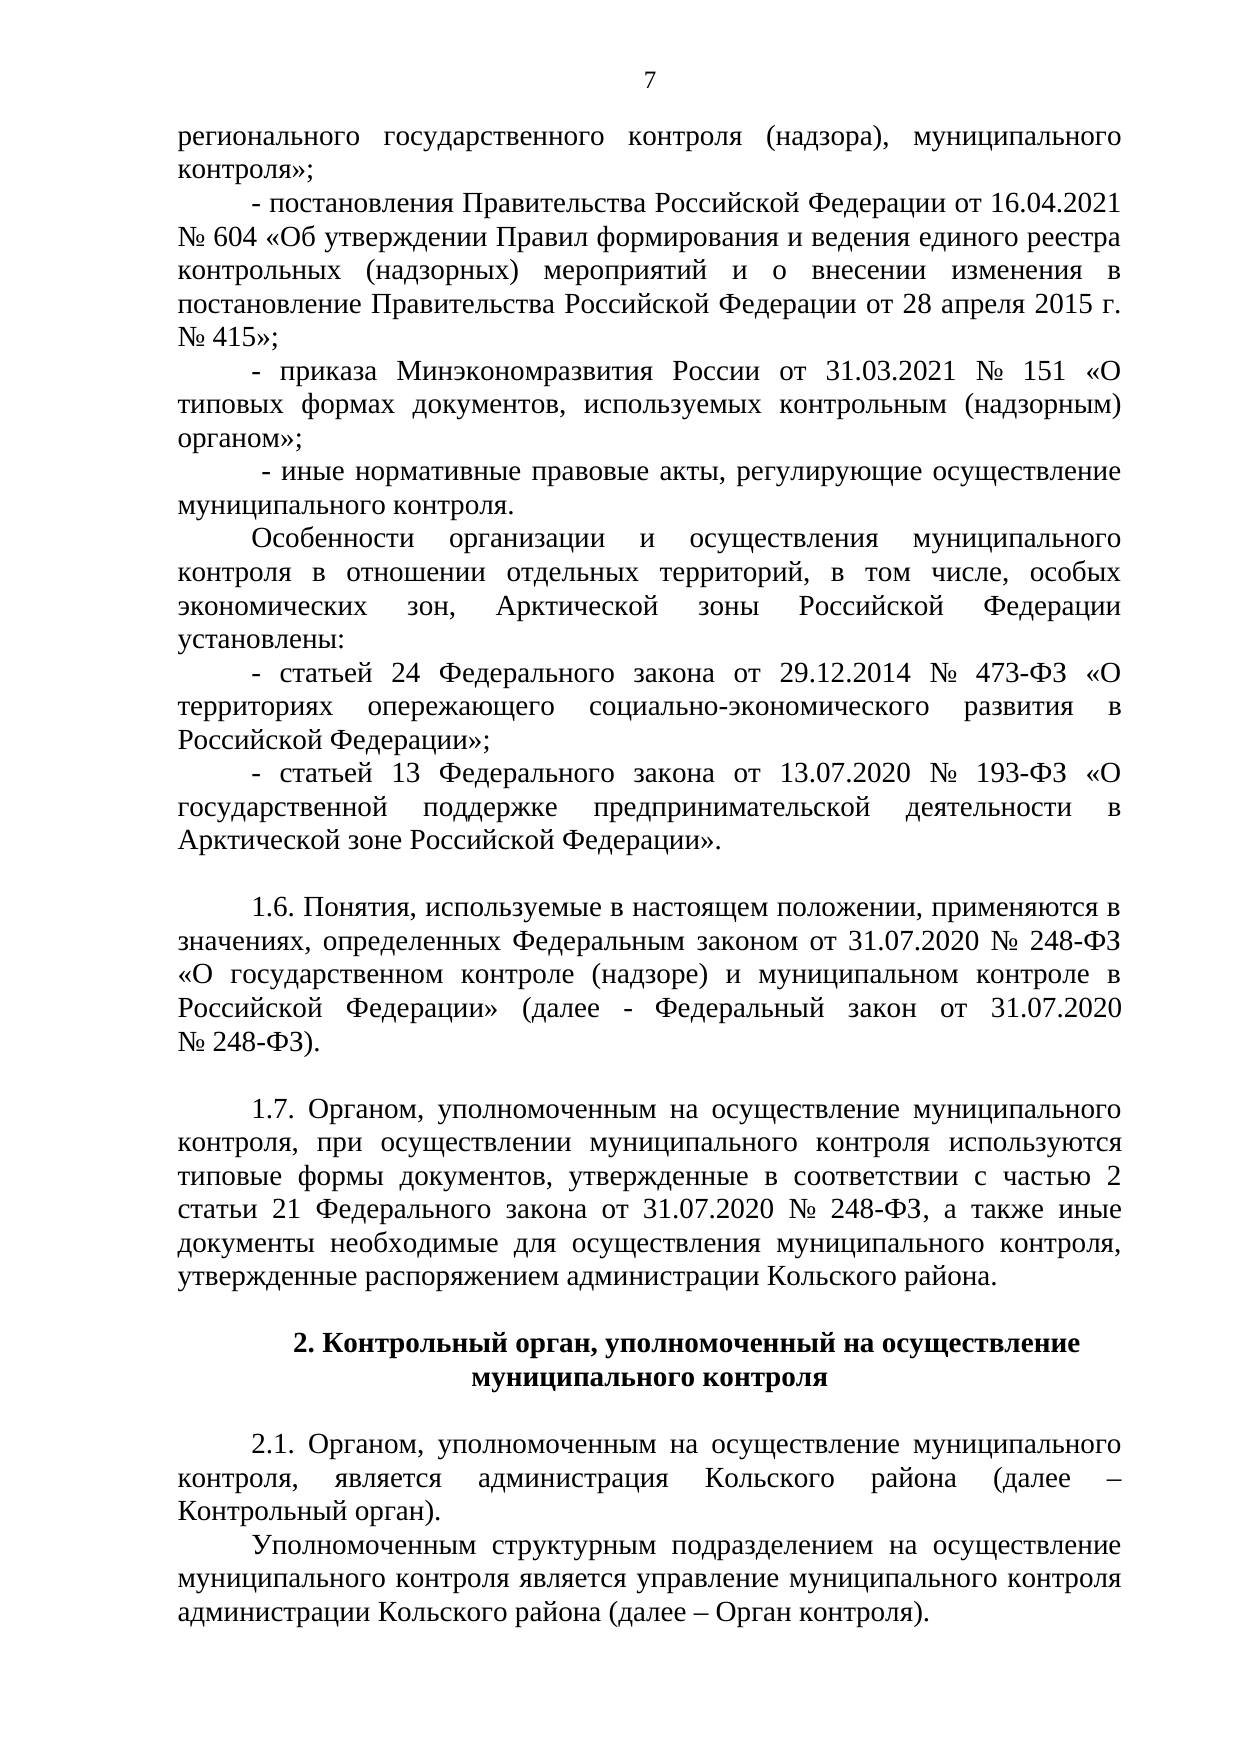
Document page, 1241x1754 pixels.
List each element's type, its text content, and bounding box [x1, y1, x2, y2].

text Уполномоченным структурным подразделением на осуществление муниципального контроля является управление муниципального контроля администрации Кольского района (далее – Орган контроля). [177, 1527, 1122, 1627]
text 2.1. Органом, уполномоченным на осуществление муниципального контроля, является администрация Кольского района (далее – Контрольный орган). [177, 1426, 1122, 1527]
text - статьей 24 Федерального закона от 29.12.2014 № 473-ФЗ «О территориях опережающего социально-экономического развития в Российской Федерации»; [177, 655, 1122, 755]
text - статьей 13 Федерального закона от 13.07.2020 № 193-ФЗ «О государственной поддержке предпринимательской деятельности в Арктической зоне Российской Федерации». [177, 755, 1122, 856]
text 1.7. Органом, уполномоченным на осуществление муниципального контроля, при осуществлении муниципального контроля используются типовые формы документов, утвержденные в соответствии с частью 2 статьи 21 Федерального закона от 31.07.2020 № 248-ФЗ, а также иные документы необходимые для осуществления муниципального контроля, утвержденные распоряжением администрации Кольского района. [177, 1091, 1122, 1292]
text 2. Контрольный орган, уполномоченный на осуществление муниципального контроля [177, 1326, 1122, 1393]
text - иные нормативные правовые акты, регулирующие осуществление муниципального контроля. [177, 453, 1122, 521]
text Особенности организации и осуществления муниципального контроля в отношении отдельных территорий, в том числе, особых экономических зон, Арктической зоны Российской Федерации установлены: [177, 521, 1122, 655]
text 1.6. Понятия, используемые в настоящем положении, применяются в значениях, определенных Федеральным законом от 31.07.2020 № 248-ФЗ «О государственном контроле (надзоре) и муниципальном контроле в Российской Федерации» (далее - Федеральный закон от 31.07.2020 № 248-ФЗ). [177, 889, 1122, 1057]
text - приказа Минэкономразвития России от 31.03.2021 № 151 «О типовых формах документов, используемых контрольным (надзорным) органом»; [177, 353, 1122, 453]
text - постановления Правительства Российской Федерации от 16.04.2021 № 604 «Об утверждении Правил формирования и ведения единого реестра контрольных (надзорных) мероприятий и о внесении изменения в постановление Правительства Российской Федерации от 28 апреля 2015 г. № 415»; [177, 185, 1122, 353]
